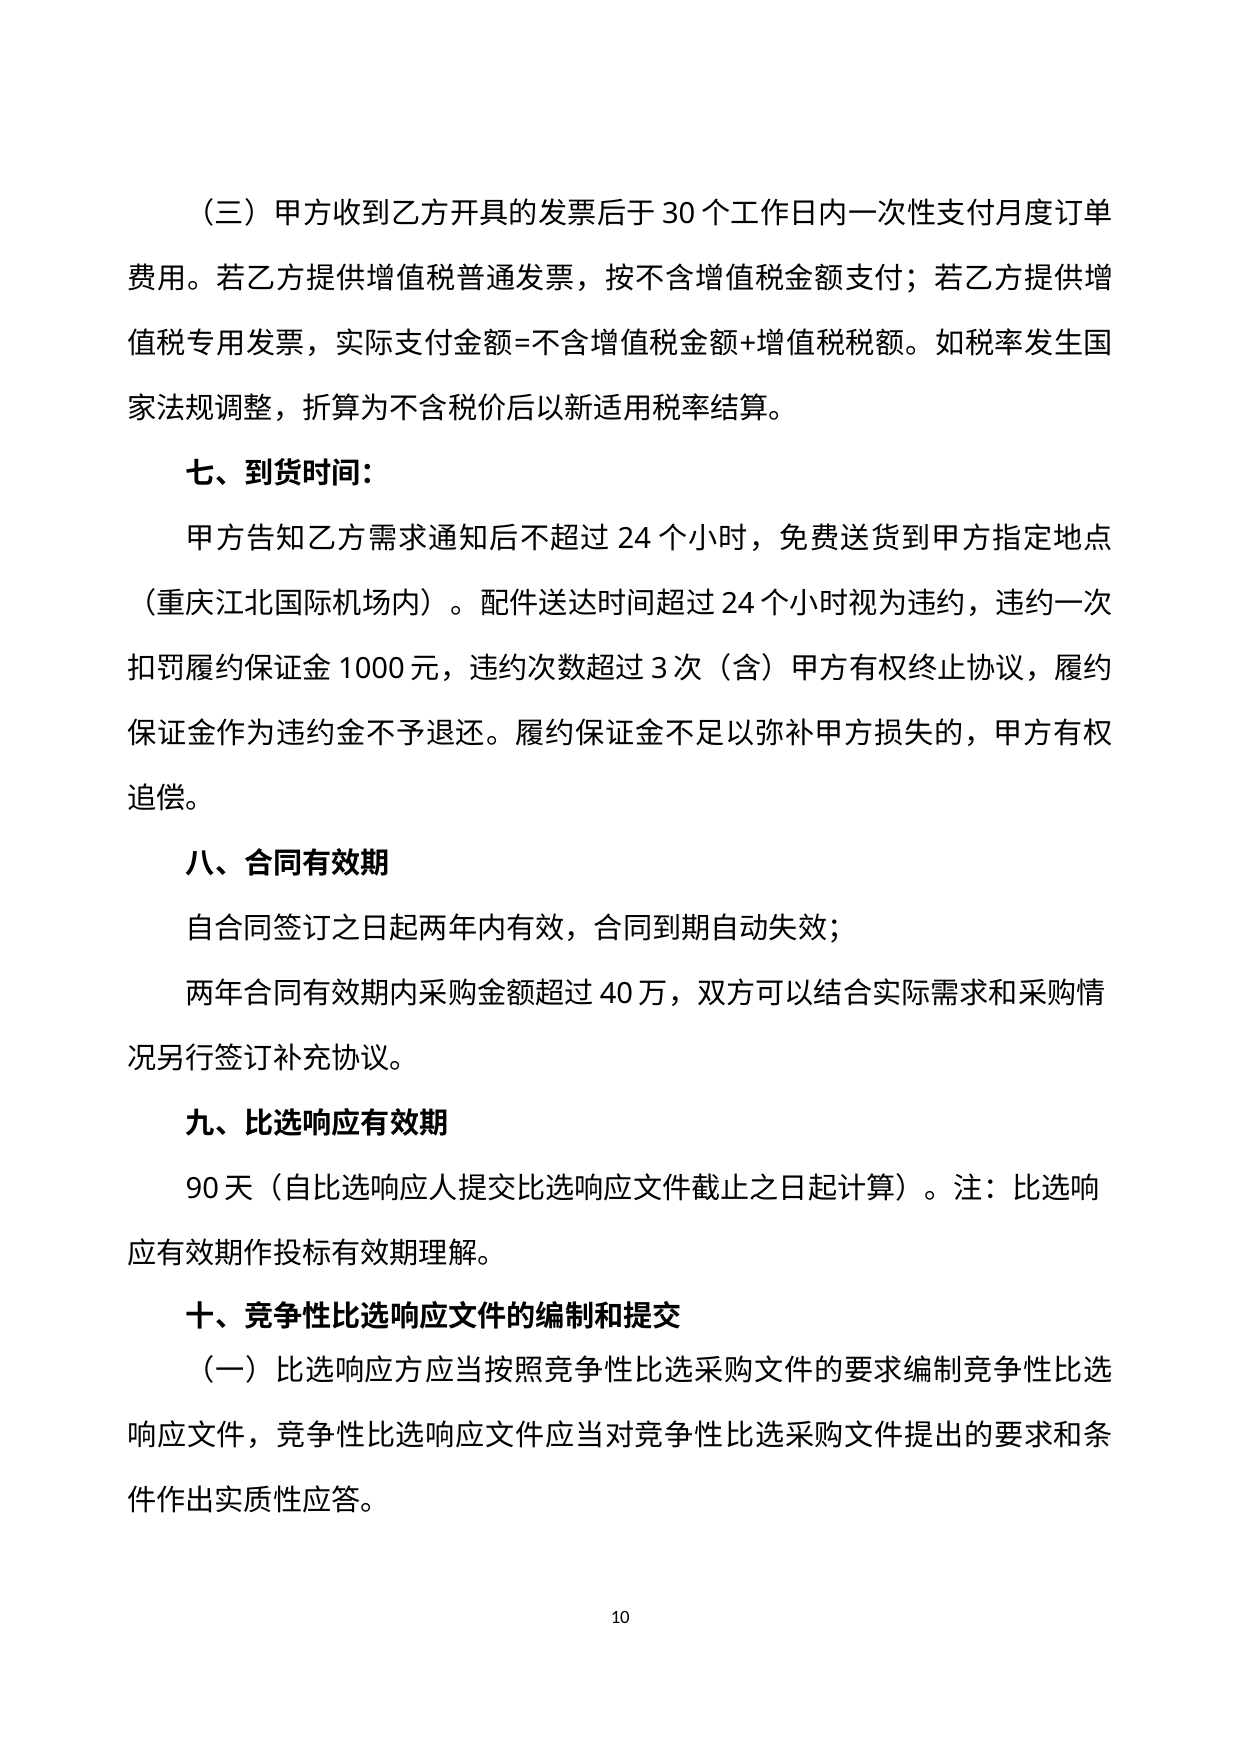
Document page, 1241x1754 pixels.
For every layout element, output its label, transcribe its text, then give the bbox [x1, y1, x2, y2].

text 八、合同有效期 [127, 828, 1113, 893]
list 九、比选响应有效期 [127, 1088, 1113, 1153]
text 甲方告知乙方需求通知后不超过24个小时，免费送货到甲方指定地点（重庆江北国际机场内）。配件送达时间超过24个小时视为违约，违约一次扣罚履约保证金1000元，违约次数超过3次（含）甲方有权终止协议，履约保证金作为违约金不予退还。履约保证金不足以弥补甲方损失的，甲方有权追偿。 [127, 503, 1113, 828]
text 十、竞争性比选响应文件的编制和提交 [127, 1283, 1113, 1335]
list 自合同签订之日起两年内有效，合同到期自动失效； [127, 893, 1113, 958]
list 两年合同有效期内采购金额超过40万，双方可以结合实际需求和采购情况另行签订补充协议。 [127, 958, 1113, 1088]
list 90天（自比选响应人提交比选响应文件截止之日起计算）。注：比选响应有效期作投标有效期理解。 [127, 1153, 1113, 1283]
text （一）比选响应方应当按照竞争性比选采购文件的要求编制竞争性比选响应文件，竞争性比选响应文件应当对竞争性比选采购文件提出的要求和条件作出实质性应答。 [127, 1335, 1113, 1530]
text 七、到货时间： [127, 438, 1113, 503]
text （三）甲方收到乙方开具的发票后于30个工作日内一次性支付月度订单费用。若乙方提供增值税普通发票，按不含增值税金额支付；若乙方提供增值税专用发票，实际支付金额=不含增值税金额+增值税税额。如税率发生国家法规调整，折算为不含税价后以新适用税率结算。 [127, 178, 1113, 438]
